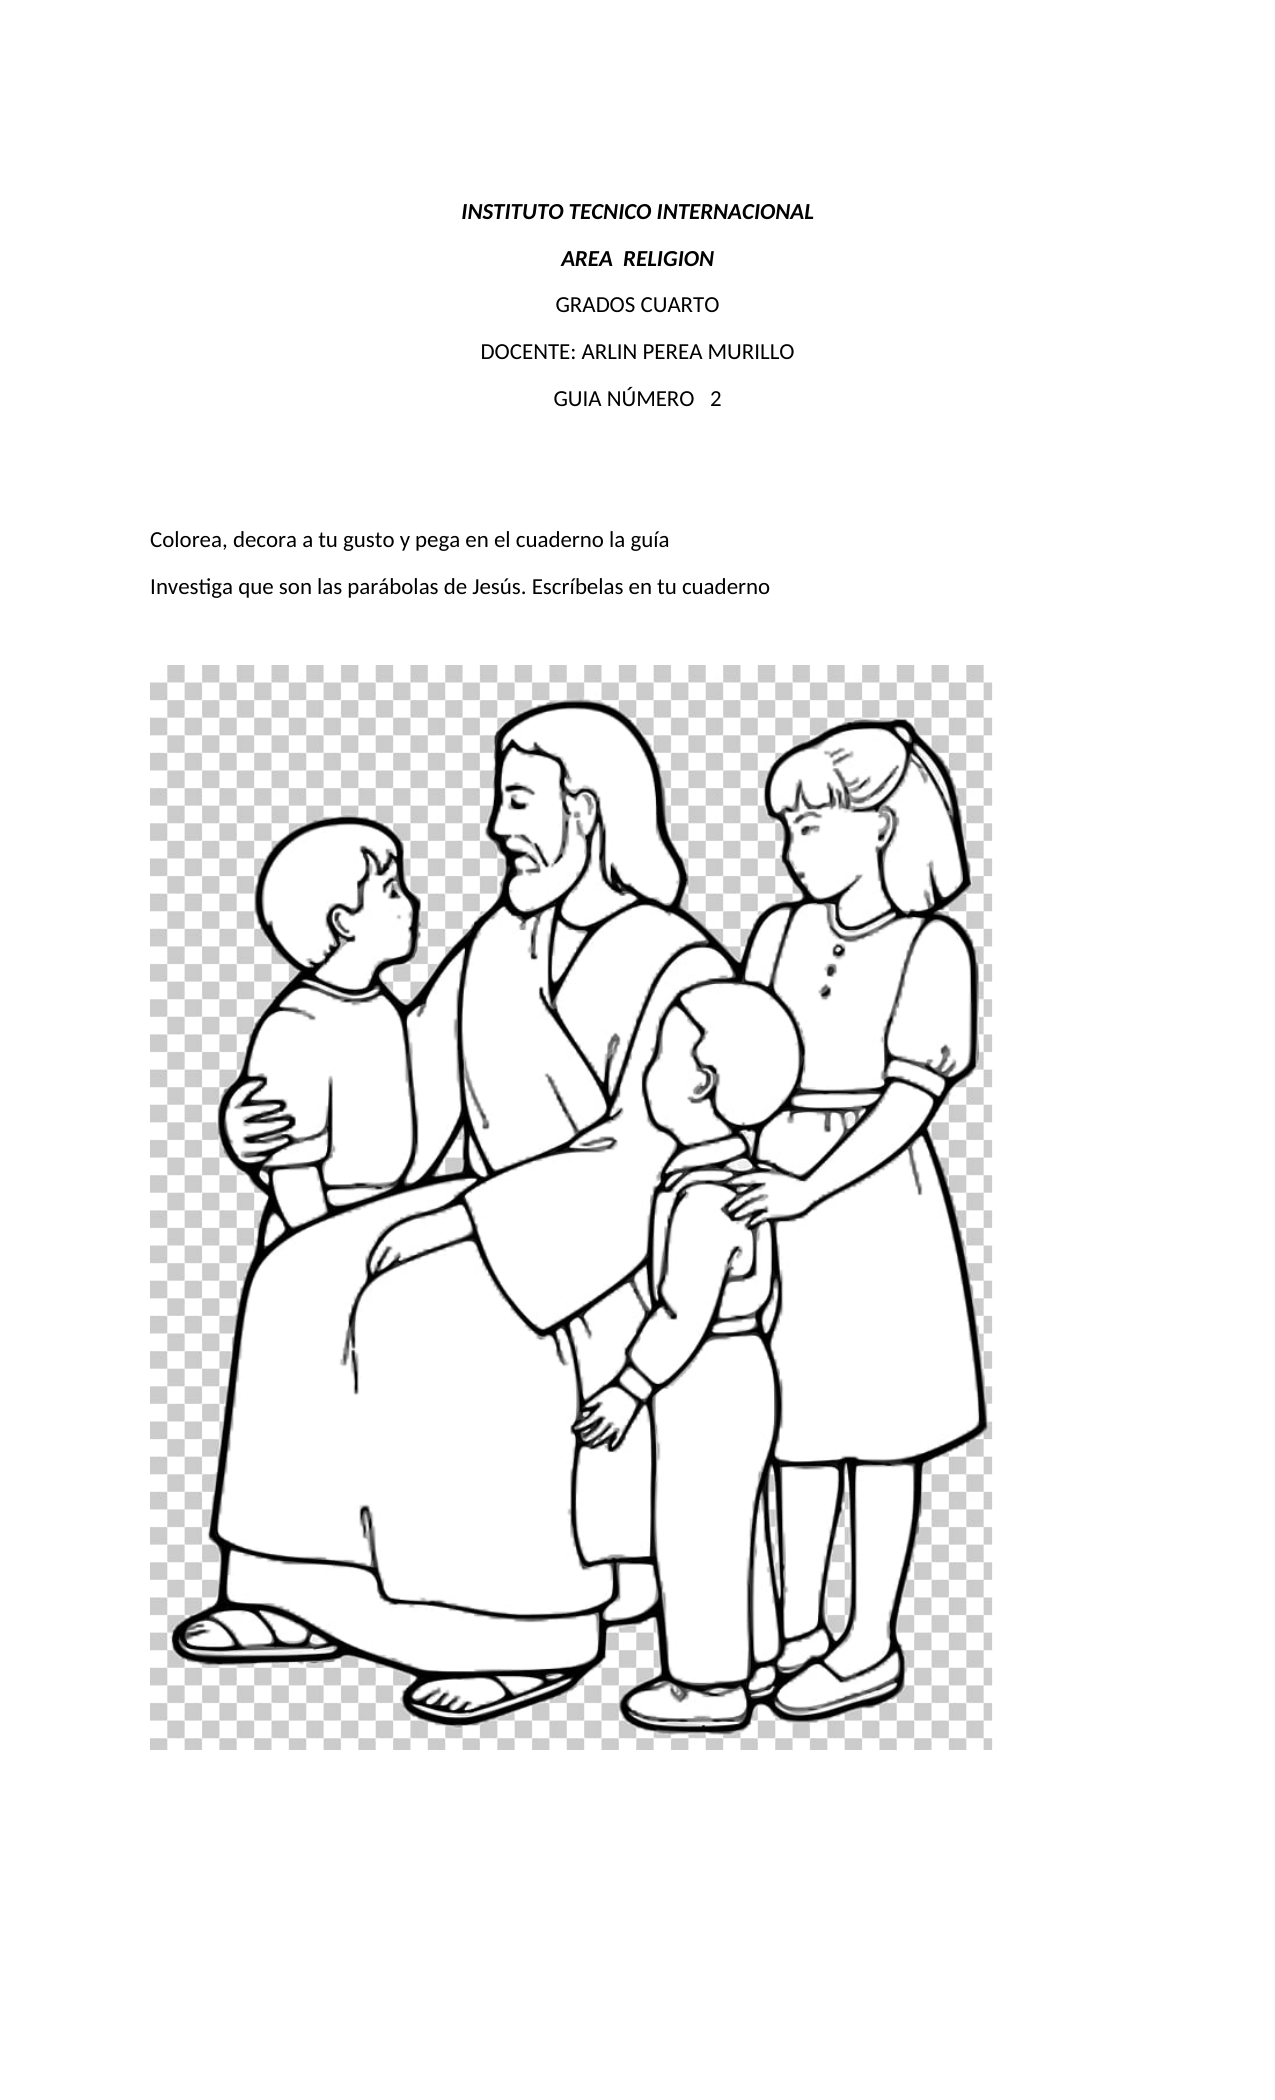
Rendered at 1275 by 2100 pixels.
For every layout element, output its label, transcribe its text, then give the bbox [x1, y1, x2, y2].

text Investiga que son las parábolas de Jesús. Escríbelas en tu cuaderno [150, 572, 1125, 600]
text AREA RELIGION [150, 244, 1125, 272]
text Colorea, decora a tu gusto y pega en el cuaderno la guía [150, 525, 1125, 553]
text DOCENTE: ARLIN PEREA MURILLO [150, 337, 1125, 366]
text INSTITUTO TECNICO INTERNACIONAL [150, 197, 1125, 225]
picture [150, 665, 993, 1750]
text GRADOS CUARTO [150, 291, 1125, 319]
text GUIA NÚMERO 2 [150, 384, 1125, 412]
